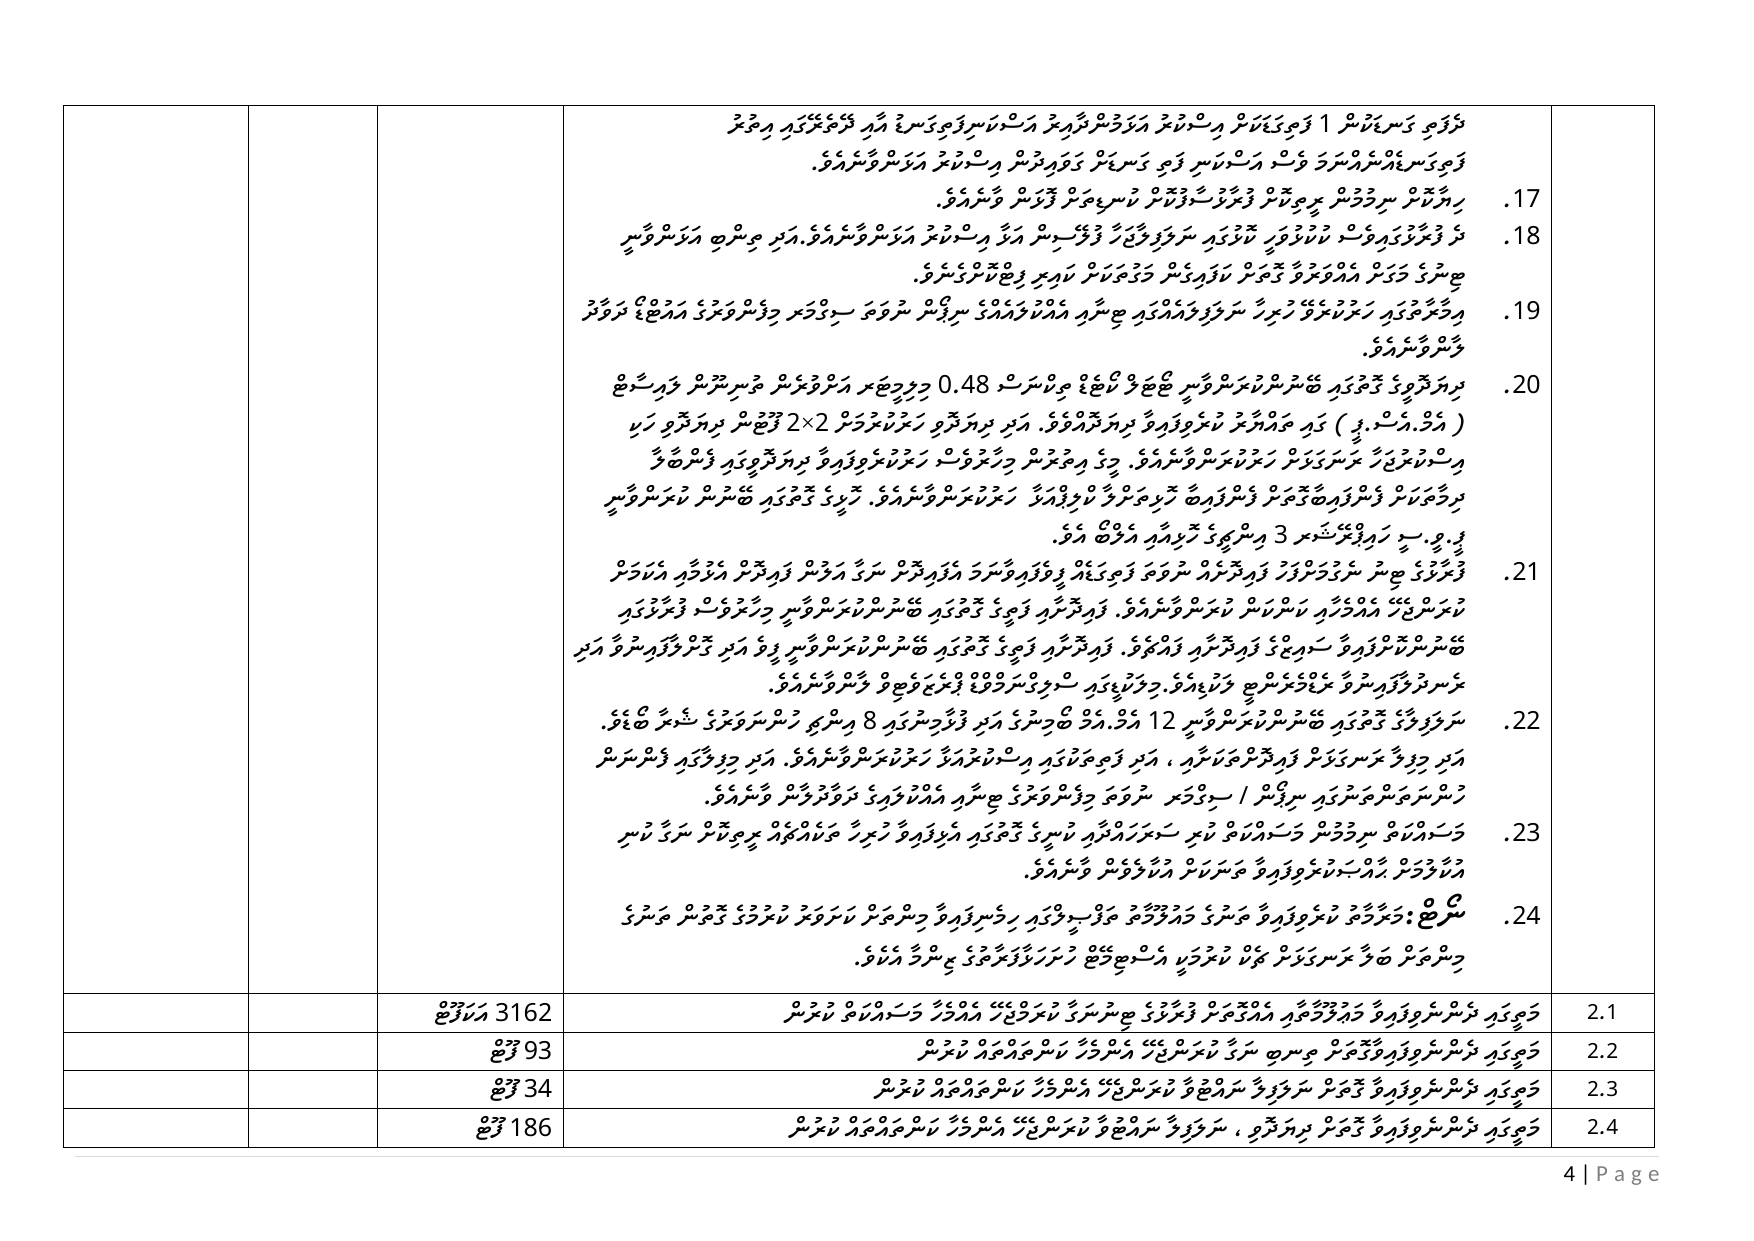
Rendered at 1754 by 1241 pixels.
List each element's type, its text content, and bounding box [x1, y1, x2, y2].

table_cell 93 ފޫޓް [378, 1033, 563, 1070]
table_cell 34 ފޫޓް [378, 1071, 563, 1108]
table_cell 2 [1552, 106, 1654, 993]
table_cell [249, 1071, 377, 1108]
table_cell [249, 994, 377, 1032]
table_cell 2.2 [1552, 1033, 1654, 1070]
table_cell [249, 106, 377, 993]
table_cell 2.1 [1552, 994, 1654, 1032]
table_cell [64, 1033, 248, 1070]
table_cell [64, 106, 248, 993]
table_cell މަތީގައި ދެންނެވިފައިވާ މަޢުލޫމާތާއި އެއްގޮތަށް ފުރާޅުގެ ޓިނުނަގާ ކުރަމްޖެހޭ އެއްމެހާ މަސައްކަތް ކުރުން [564, 994, 1551, 1032]
table_cell މަތީގައި ދެންނެވިފައިވާ ގޮތަށް ދިޔަދޮވި ، ނަލަފިލާ ނައްޓުވާ ކުރަންޖެހޭ އެންމެހާ ކަންތައްތައް ކުރުން [564, 1109, 1551, 1147]
table_cell [64, 1109, 248, 1147]
table_cell 2.3 [1552, 1071, 1654, 1108]
table_cell މަތީގައި ދެންނެވިފައިވާގޮތަށް ތިނބި ނަގާ ކުރަންޖެހޭ އެންމެހާ ކަންތައްތައް ކުރުން [564, 1033, 1551, 1070]
table_cell [378, 106, 563, 993]
table_cell [249, 1109, 377, 1147]
table_cell [64, 1071, 248, 1108]
table_cell މަތީގައި ދެންނެވިފައިވާ ގޮތަށް ނަލަފިލާ ނައްޓުވާ ކުރަންޖެހޭ އެންމެހާ ކަންތައްތައް ކުރުން [564, 1071, 1551, 1108]
table_cell [64, 994, 248, 1032]
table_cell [564, 106, 1551, 993]
table_cell [249, 1033, 377, 1070]
table_cell 186 ފޫޓް [378, 1109, 563, 1147]
table_cell 3162 އަކަފޫޓް [378, 994, 563, 1032]
table_cell 2.4 [1552, 1109, 1654, 1147]
